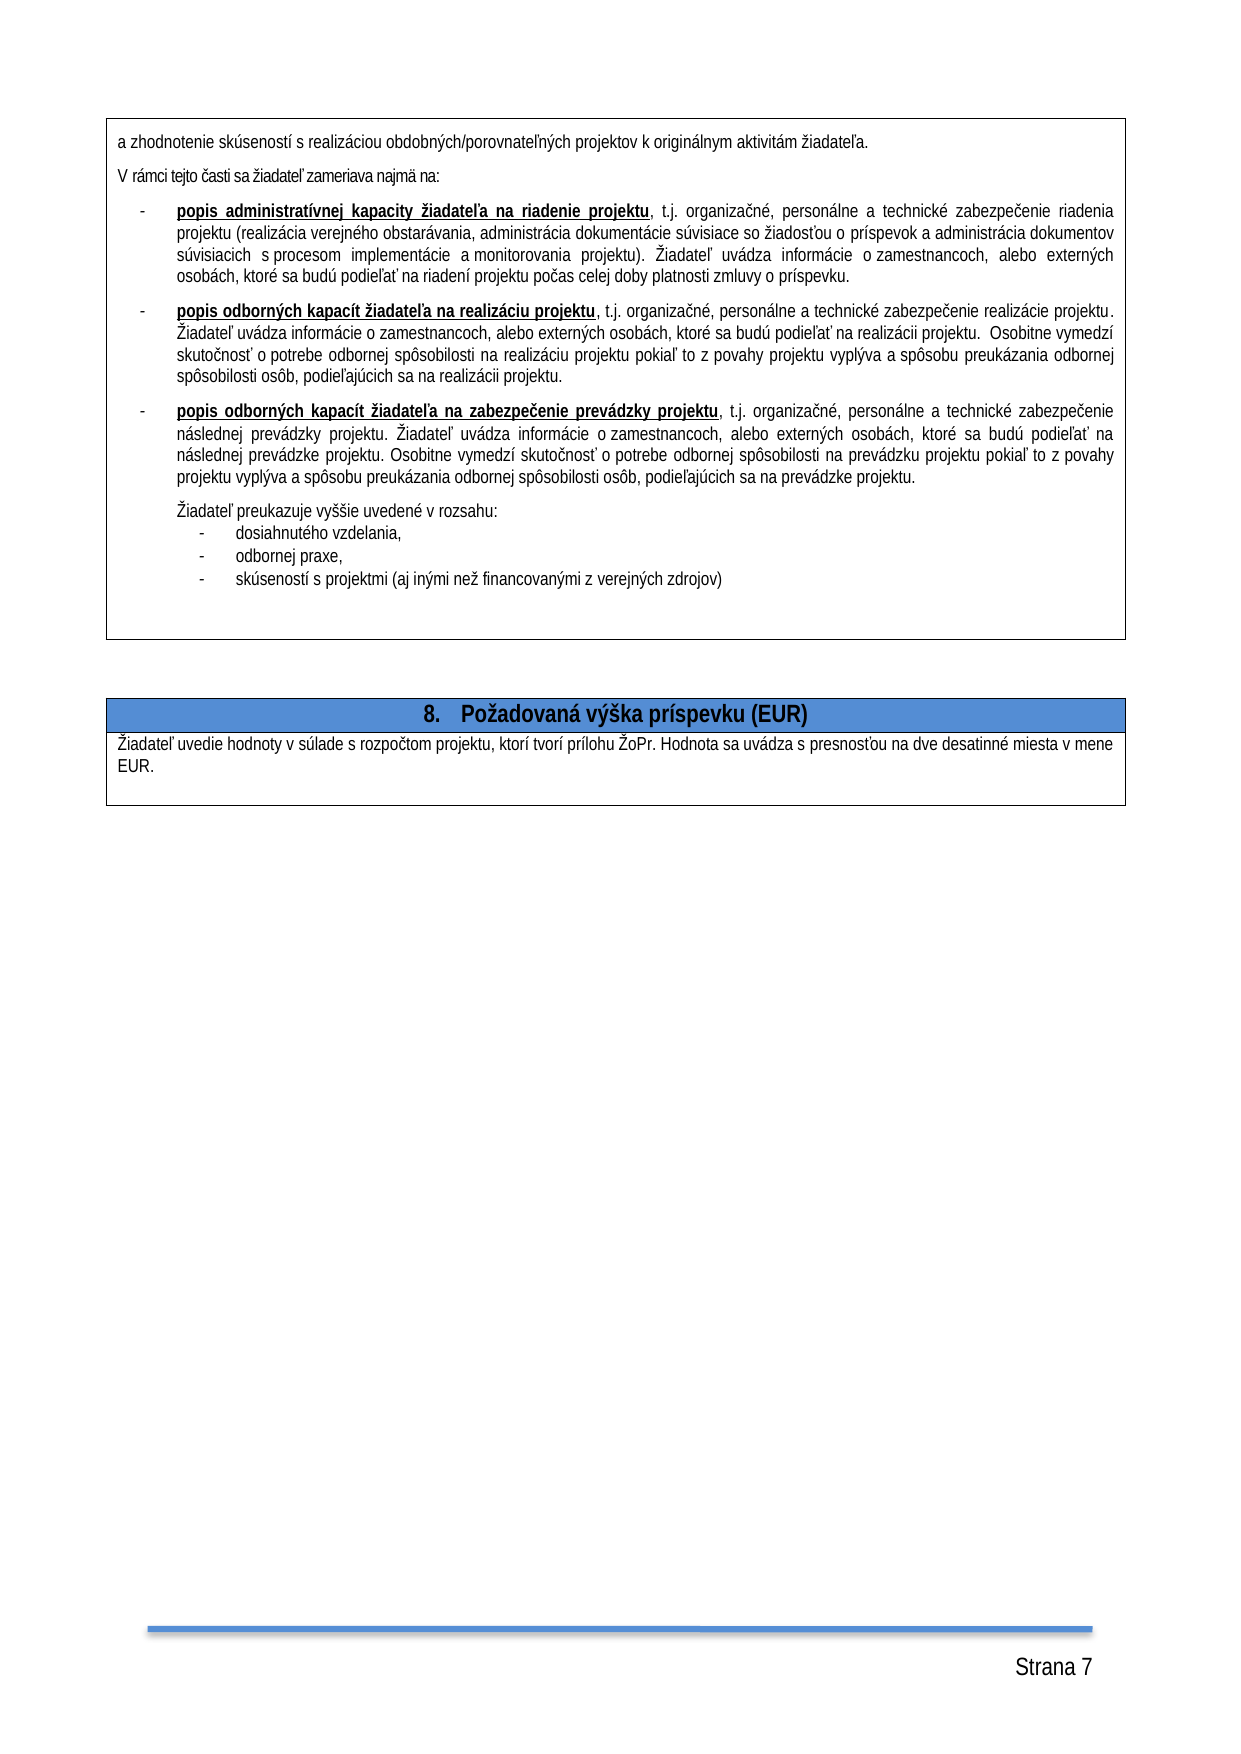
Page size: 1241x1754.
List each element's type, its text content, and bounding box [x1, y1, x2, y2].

table_header Požadovaná výška príspevku (EUR) [107, 699, 1125, 732]
table_cell Žiadateľ uvedie hodnoty v súlade s rozpočtom projektu, ktorí tvorí prílohu ŽoPr. Hodnota sa uvádza s presnosťou na dve desatinné miesta v mene EUR. [107, 733, 1125, 805]
